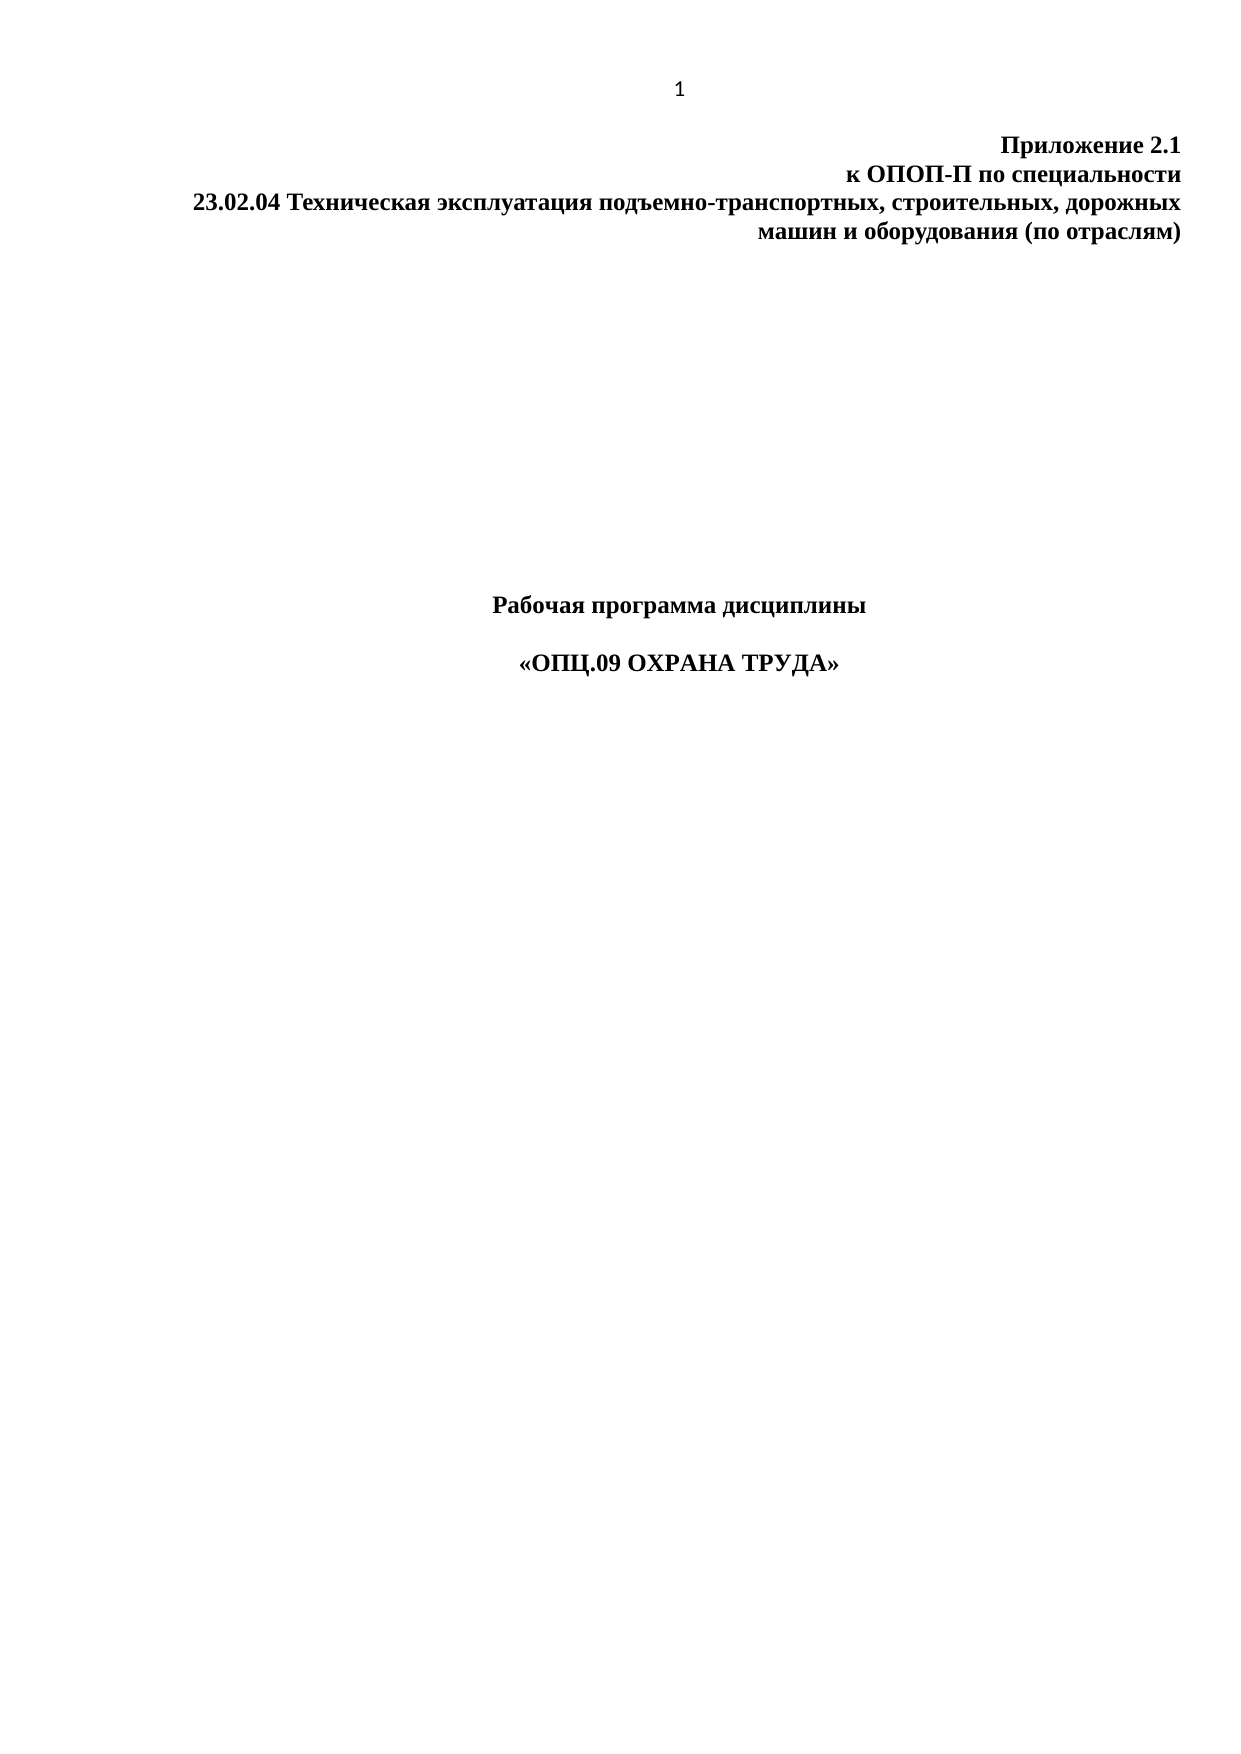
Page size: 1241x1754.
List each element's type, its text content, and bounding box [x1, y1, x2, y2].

text Рабочая программа дисциплины [177, 590, 1181, 619]
text к ОПОП-П по специальности [177, 159, 1181, 187]
subtitle «ОПЦ.09 ОХРАНА ТРУДА» [177, 648, 1181, 677]
text 23.02.04 Техническая эксплуатация подъемно-транспортных, строительных, дорожных машин и оборудования (по отраслям) [177, 187, 1181, 245]
text Приложение 2.1 [177, 130, 1181, 159]
